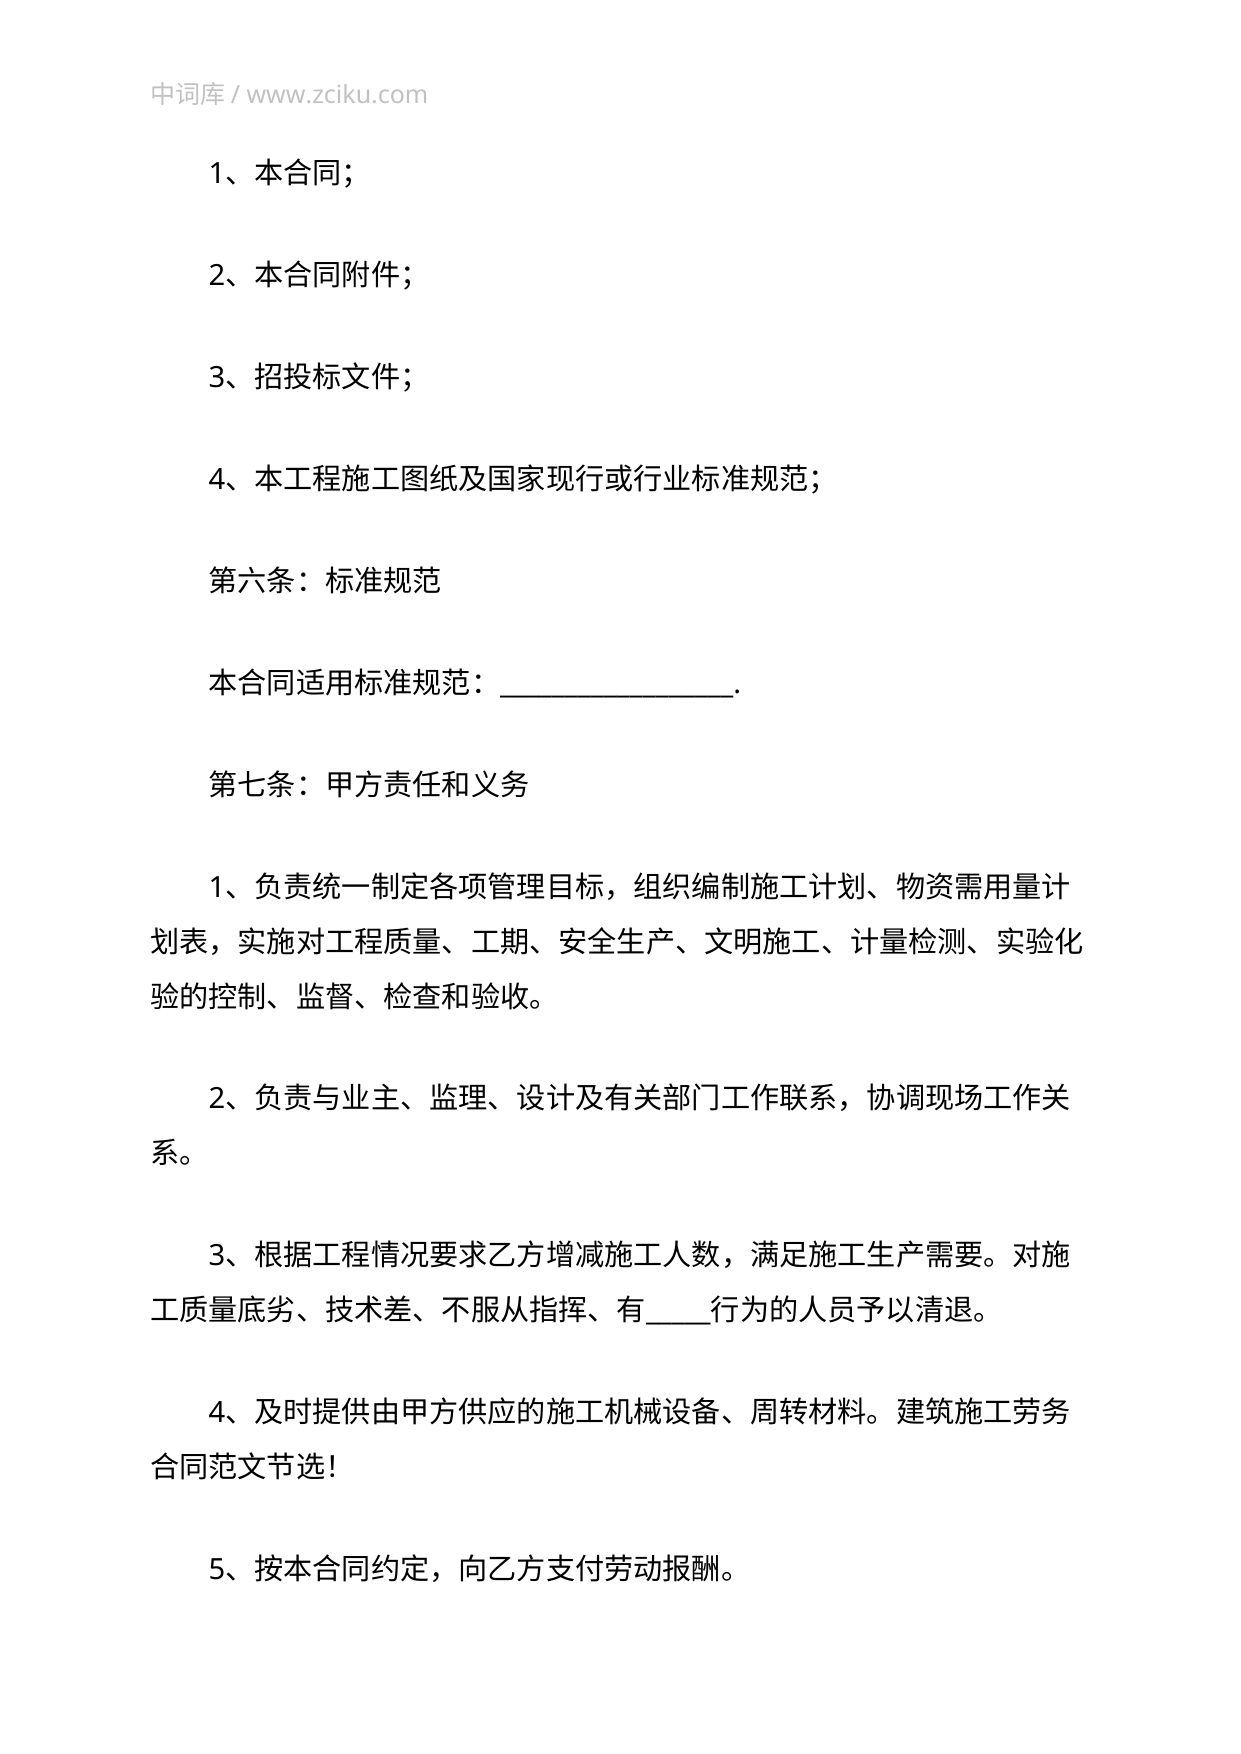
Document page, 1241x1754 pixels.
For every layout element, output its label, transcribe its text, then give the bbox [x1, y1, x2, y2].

text 4、本工程施工图纸及国家现行或行业标准规范； [150, 456, 1090, 498]
text 1、负责统一制定各项管理目标，组织编制施工计划、物资需用量计划表，实施对工程质量、工期、安全生产、文明施工、计量检测、实验化验的控制、监督、检查和验收。 [150, 863, 1090, 1016]
text 2、负责与业主、监理、设计及有关部门工作联系，协调现场工作关系。 [150, 1075, 1090, 1172]
text 2、本合同附件； [150, 252, 1090, 294]
text 3、招投标文件； [150, 354, 1090, 396]
text 4、及时提供由甲方供应的施工机械设备、周转材料。建筑施工劳务合同范文节选！ [150, 1389, 1090, 1486]
text 1、本合同； [150, 150, 1090, 192]
text 第七条：甲方责任和义务 [150, 762, 1090, 804]
text 第六条：标准规范 [150, 558, 1090, 600]
text 3、根据工程情况要求乙方增减施工人数，满足施工生产需要。对施工质量底劣、技术差、不服从指挥、有_____行为的人员予以清退。 [150, 1232, 1090, 1329]
text 本合同适用标准规范：__________________. [150, 660, 1090, 702]
text 5、按本合同约定，向乙方支付劳动报酬。 [150, 1546, 1090, 1588]
